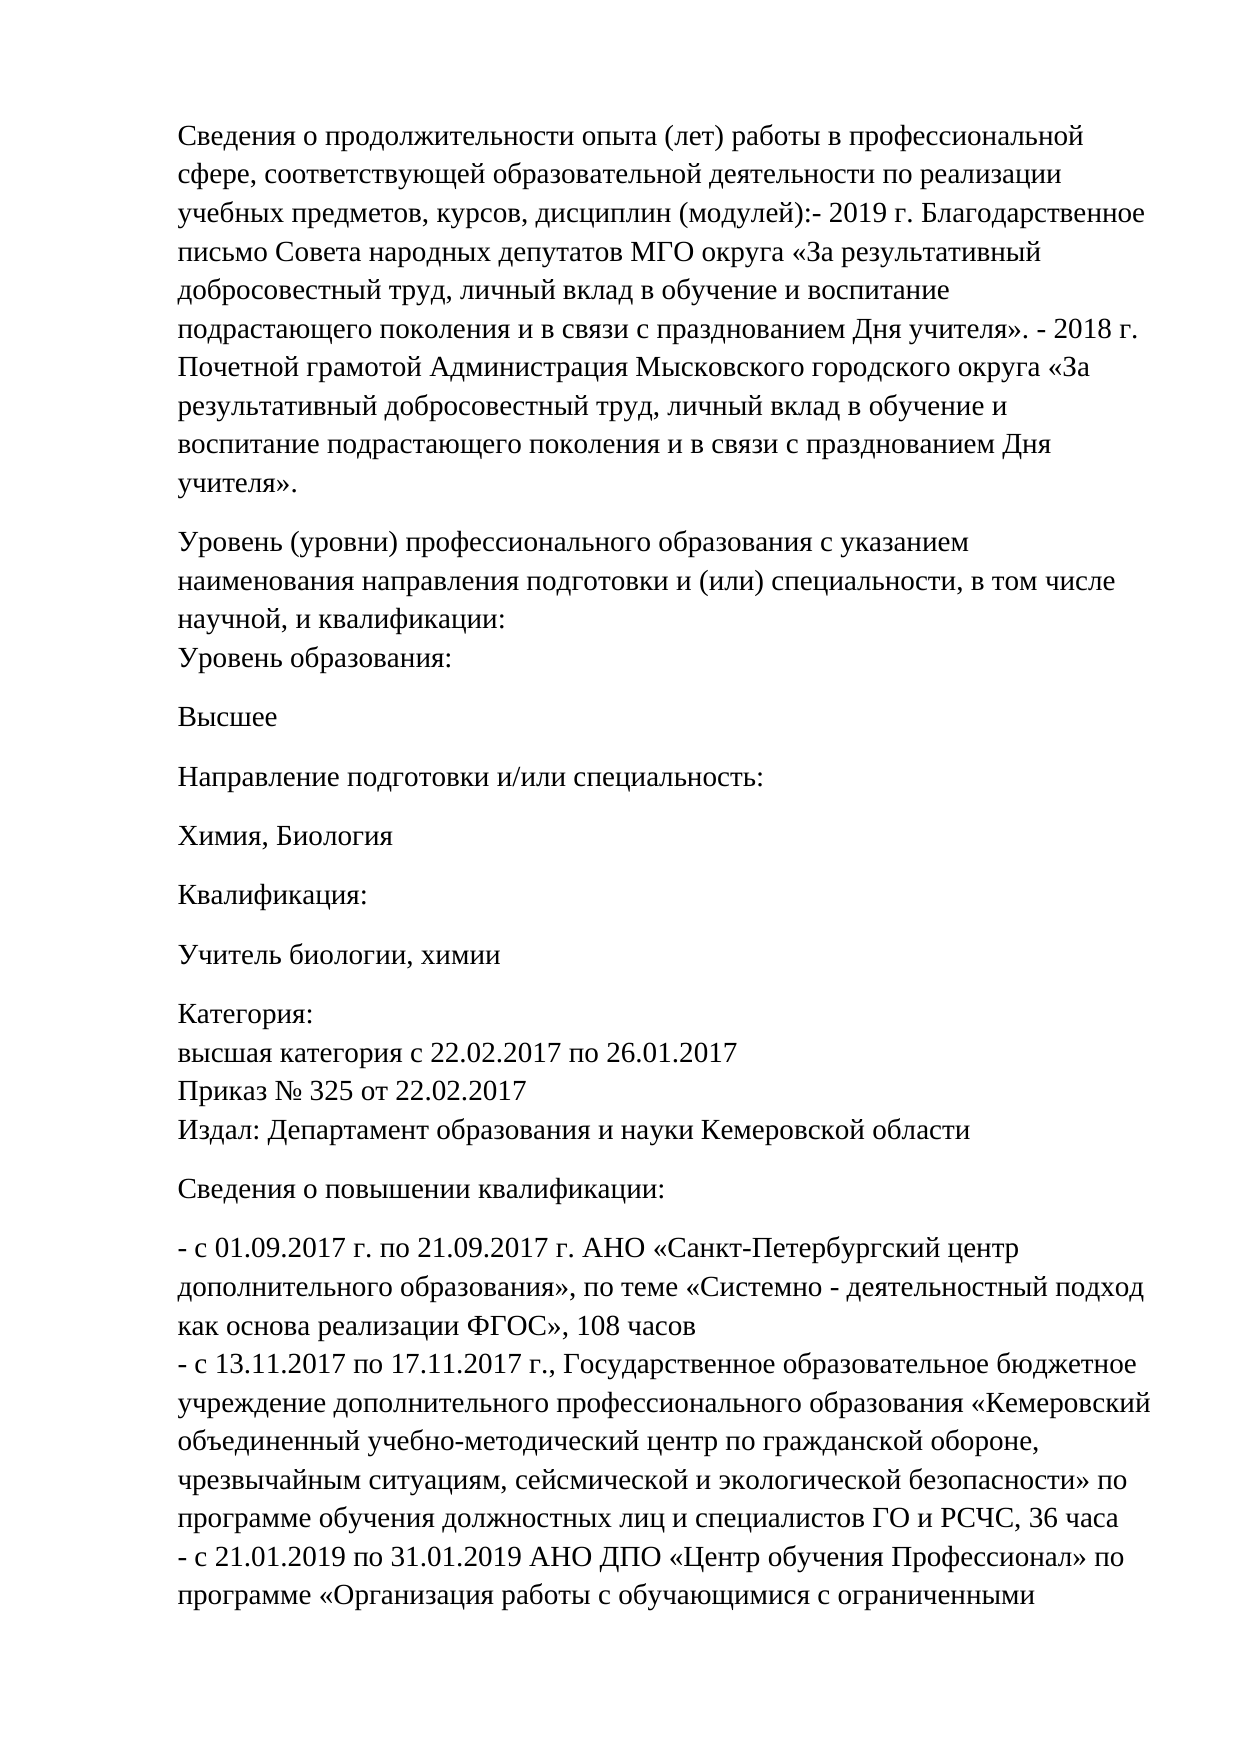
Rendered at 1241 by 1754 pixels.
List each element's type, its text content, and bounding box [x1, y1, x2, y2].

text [177, 1231, 1152, 1611]
text Уровень (уровни) профессионального образования с указанием наименования направления подготовки и (или) специальности, в том числе научной, и квалификации: Уровень образования: [177, 524, 1152, 673]
text Высшее [177, 699, 1152, 733]
text Категория: высшая категория с 22.02.2017 по 26.01.2017 Приказ № 325 от 22.02.2017 Издал: Департамент образования и науки Кемеровской области [177, 996, 1152, 1145]
text Направление подготовки и/или специальность: [177, 759, 1152, 792]
text Сведения о продолжительности опыта (лет) работы в профессиональной сфере, соответствующей образовательной деятельности по реализации учебных предметов, курсов, дисциплин (модулей):- 2019 г. Благодарственное письмо Совета народных депутатов МГО округа «За результативный добросовестный труд, личный вклад в обучение и воспитание подрастающего поколения и в связи с празднованием Дня учителя». - 2018 г. Почетной грамотой Администрация Мысковского городского округа «За результативный добросовестный труд, личный вклад в обучение и воспитание подрастающего поколения и в связи с празднованием Дня учителя». [177, 118, 1152, 498]
text Квалификация: [177, 877, 1152, 911]
text Учитель биологии, химии [177, 937, 1152, 970]
text Сведения о повышении квалификации: [177, 1171, 1152, 1205]
text Химия, Биология [177, 818, 1152, 852]
